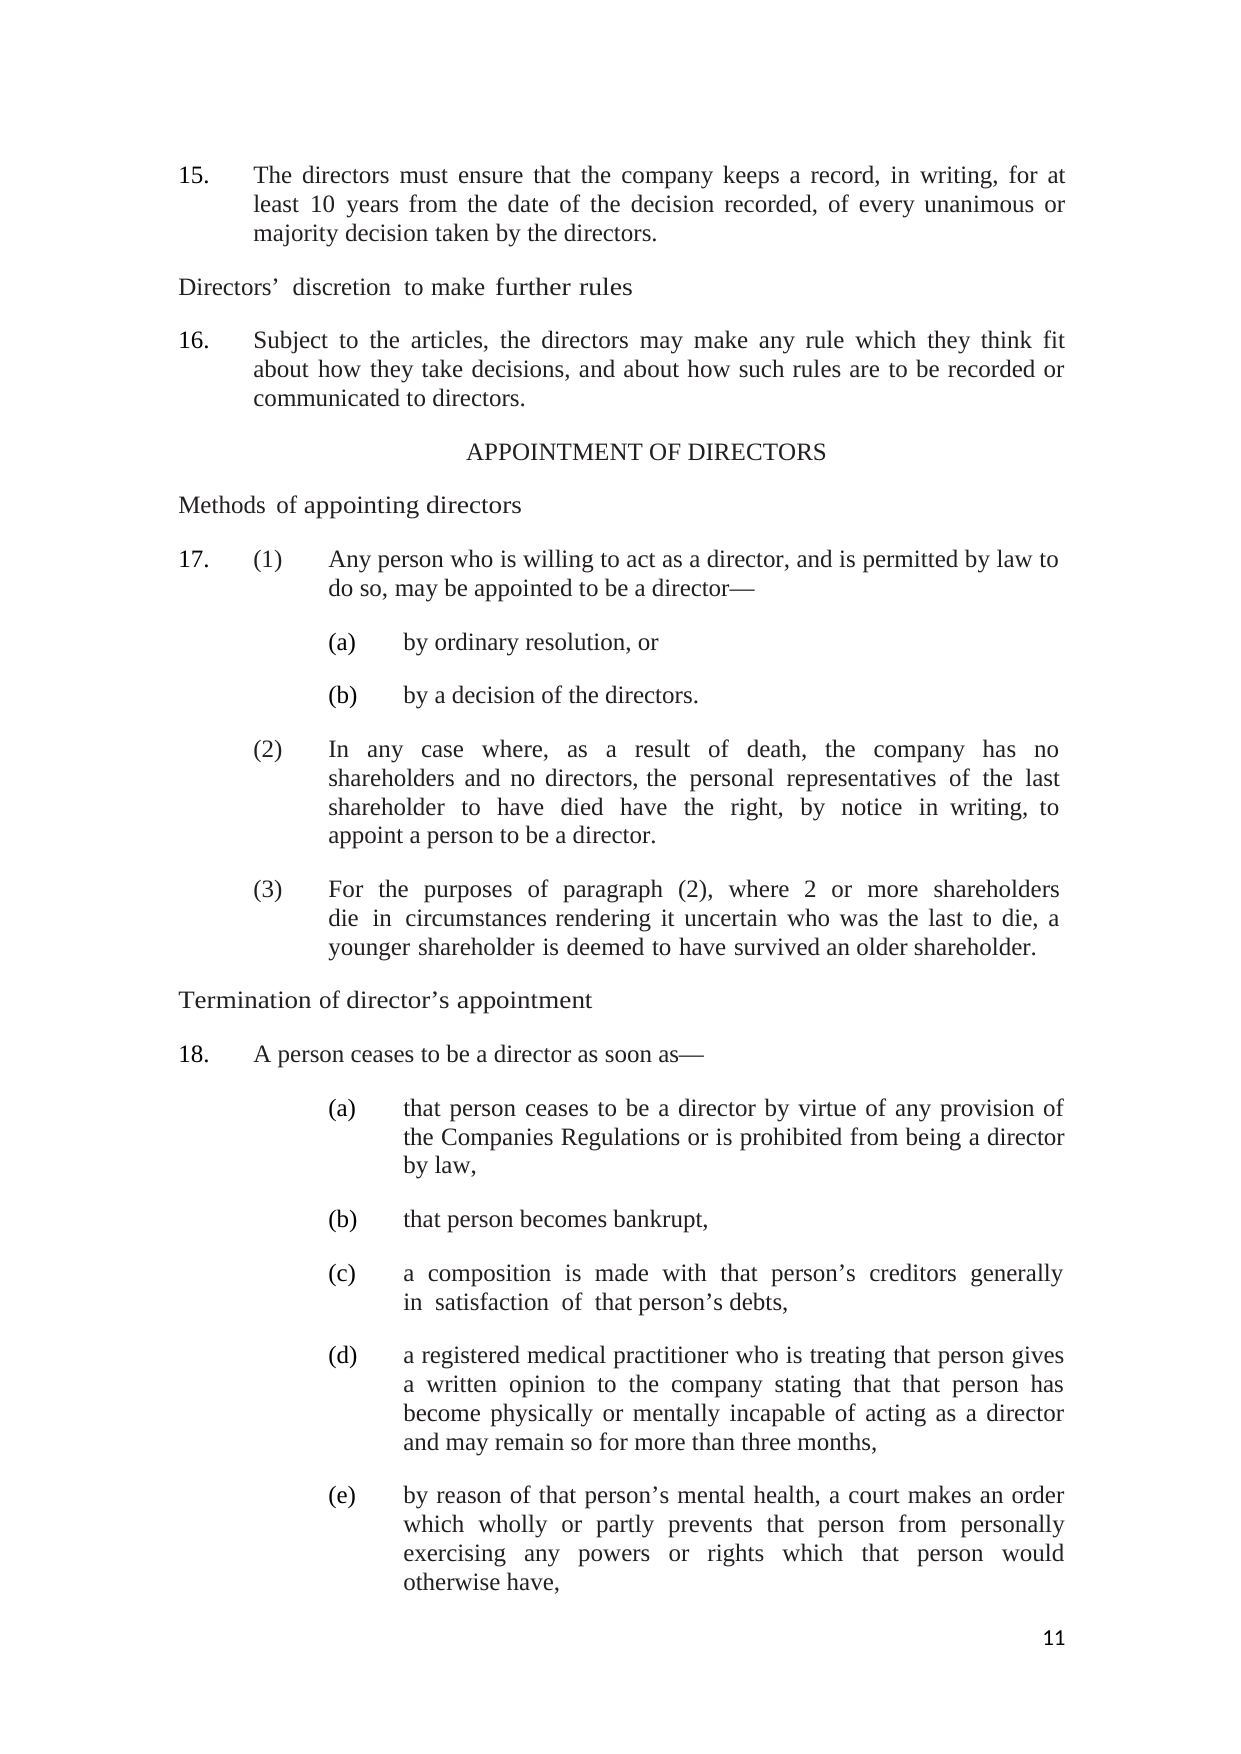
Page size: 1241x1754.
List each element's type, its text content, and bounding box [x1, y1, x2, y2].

text APPOINTMENT OF DIRECTORS [466, 437, 1067, 465]
subtitle that person ceases to be a director by virtue of any provision of the Companies Regulations or is prohibited from being a director by law, [328, 1093, 1065, 1179]
subtitle A person ceases to be a director as soon as— [178, 1039, 1065, 1068]
subtitle The directors must ensure that the company keeps a record, in writing, for at least 10 years from the date of the decision recorded, of every unanimous or majority decision taken by the directors. [178, 160, 1065, 247]
subtitle a registered medical practitioner who is treating that person gives a written opinion to the company stating that that person has become physically or mentally incapable of acting as a director and may remain so for more than three months, [328, 1340, 1065, 1455]
text (2) In any case where, as a result of death, the company has no shareholders and no directors, the personal representatives of the last shareholder to have died have the right, by notice in writing, to appoint a person to be a director. [253, 734, 1060, 849]
text Termination of director’s appointment [178, 985, 1067, 1014]
subtitle by reason of that person’s mental health, a court makes an order which wholly or partly prevents that person from personally exercising any powers or rights which that person would otherwise have, [328, 1480, 1065, 1595]
text Directors’ discretion to make further rules [178, 272, 1067, 300]
subtitle by a decision of the directors. [328, 680, 1065, 709]
subtitle (1) Any person who is willing to act as a director, and is permitted by law to do so, may be appointed to be a director— [178, 544, 1065, 602]
subtitle that person becomes bankrupt, [328, 1204, 1065, 1233]
text (3) For the purposes of paragraph (2), where 2 or more shareholders die in circumstances rendering it uncertain who was the last to die, a younger shareholder is deemed to have survived an older shareholder. [253, 874, 1060, 960]
subtitle a composition is made with that person’s creditors generally in satisfaction of that person’s debts, [328, 1258, 1065, 1315]
text Methods of appointing directors [178, 490, 1067, 519]
subtitle by ordinary resolution, or [328, 627, 1065, 655]
subtitle Subject to the articles, the directors may make any rule which they think fit about how they take decisions, and about how such rules are to be recorded or communicated to directors. [178, 325, 1065, 412]
